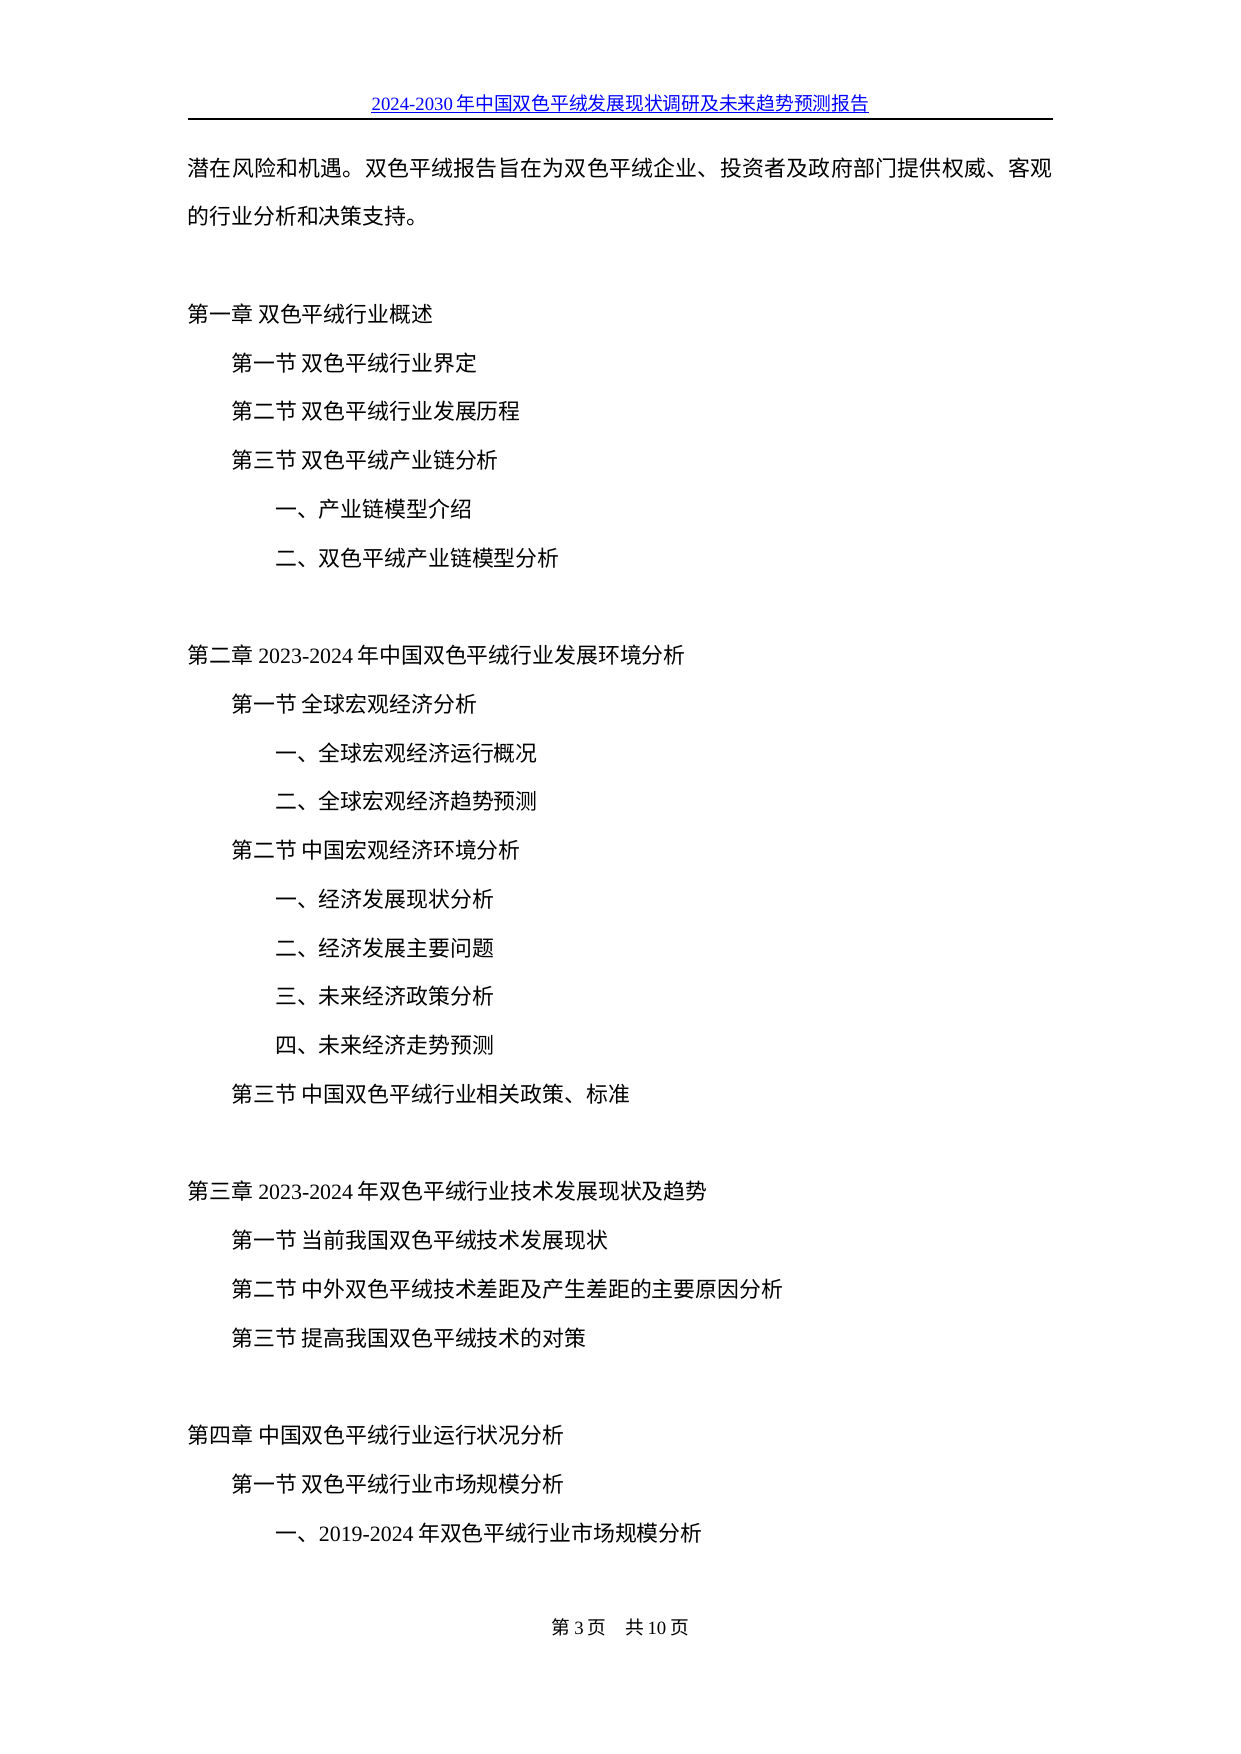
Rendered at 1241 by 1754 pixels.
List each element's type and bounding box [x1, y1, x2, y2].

text [187, 150, 1053, 1548]
